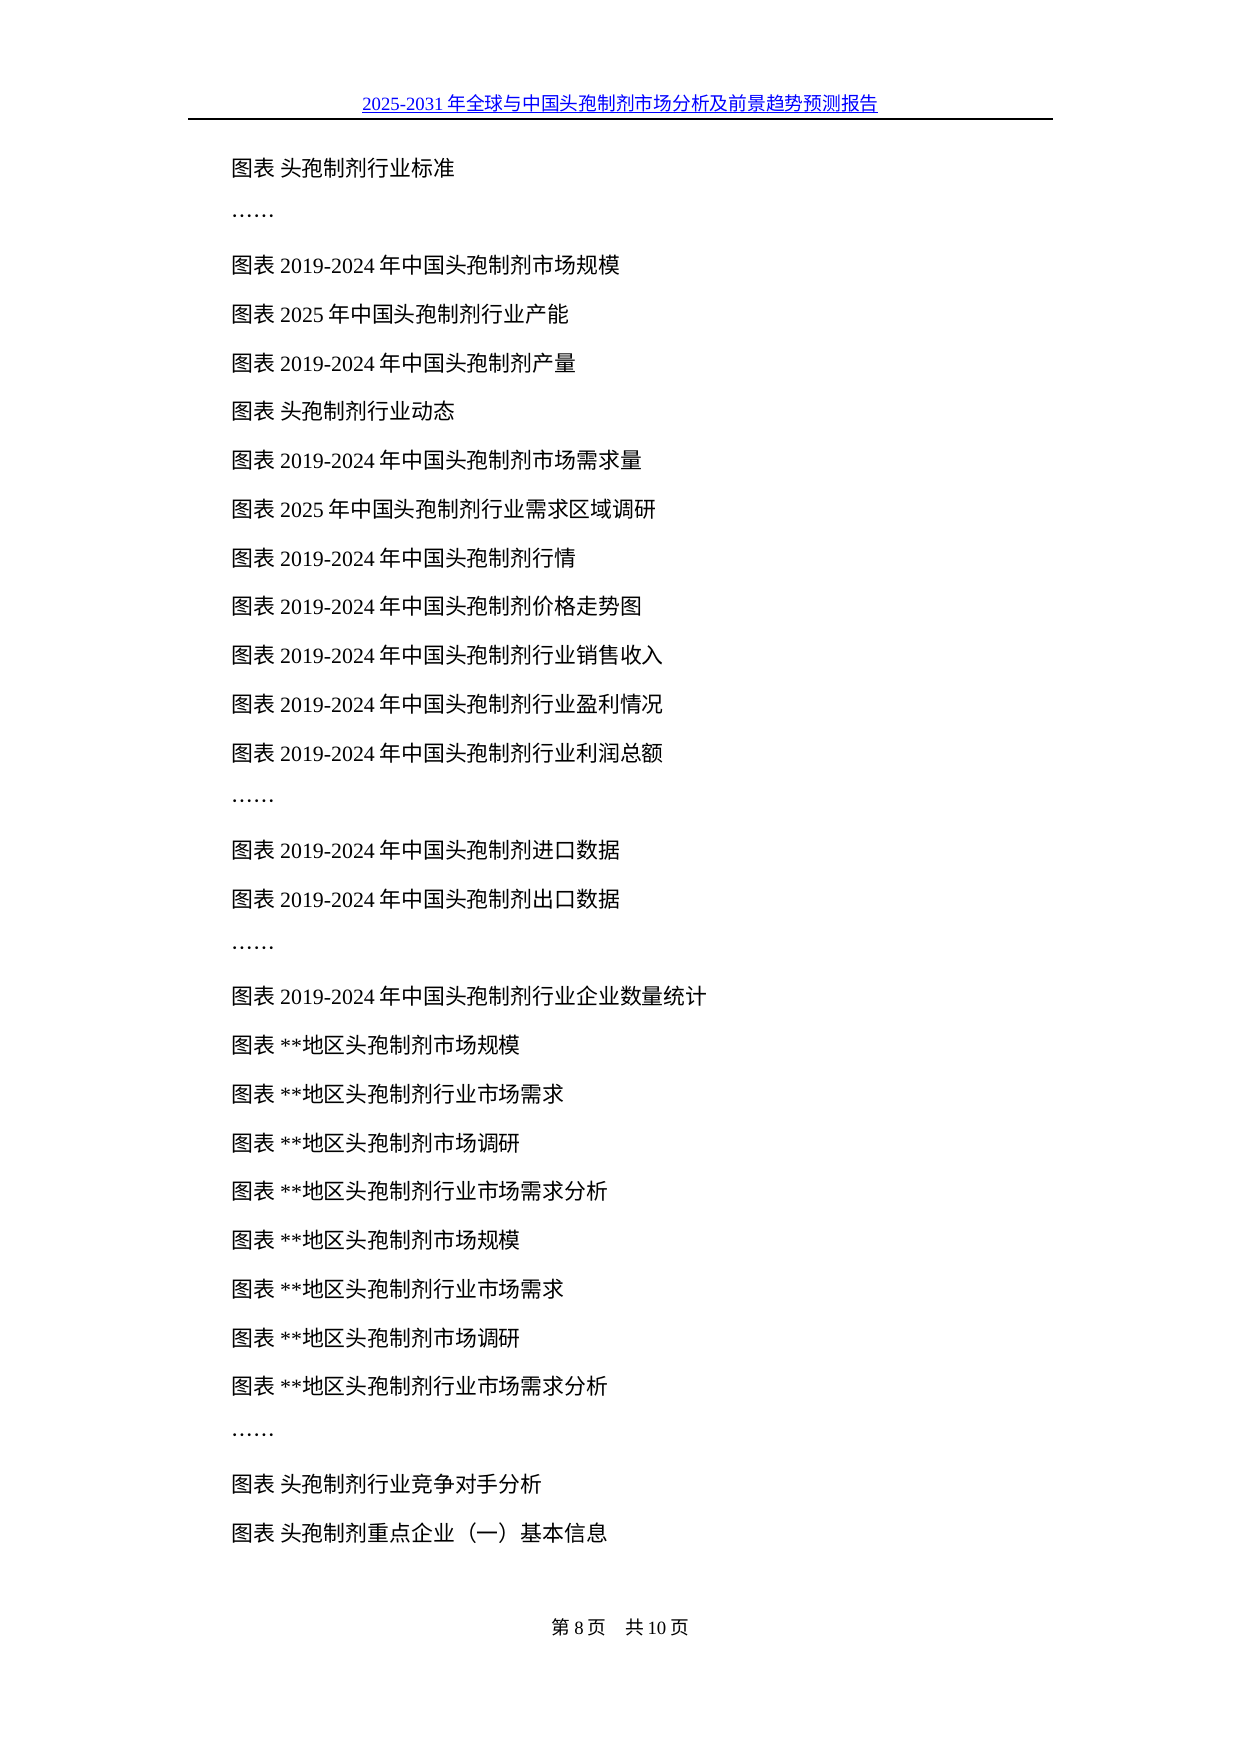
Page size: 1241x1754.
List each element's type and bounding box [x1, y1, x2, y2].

text [187, 150, 1053, 1548]
